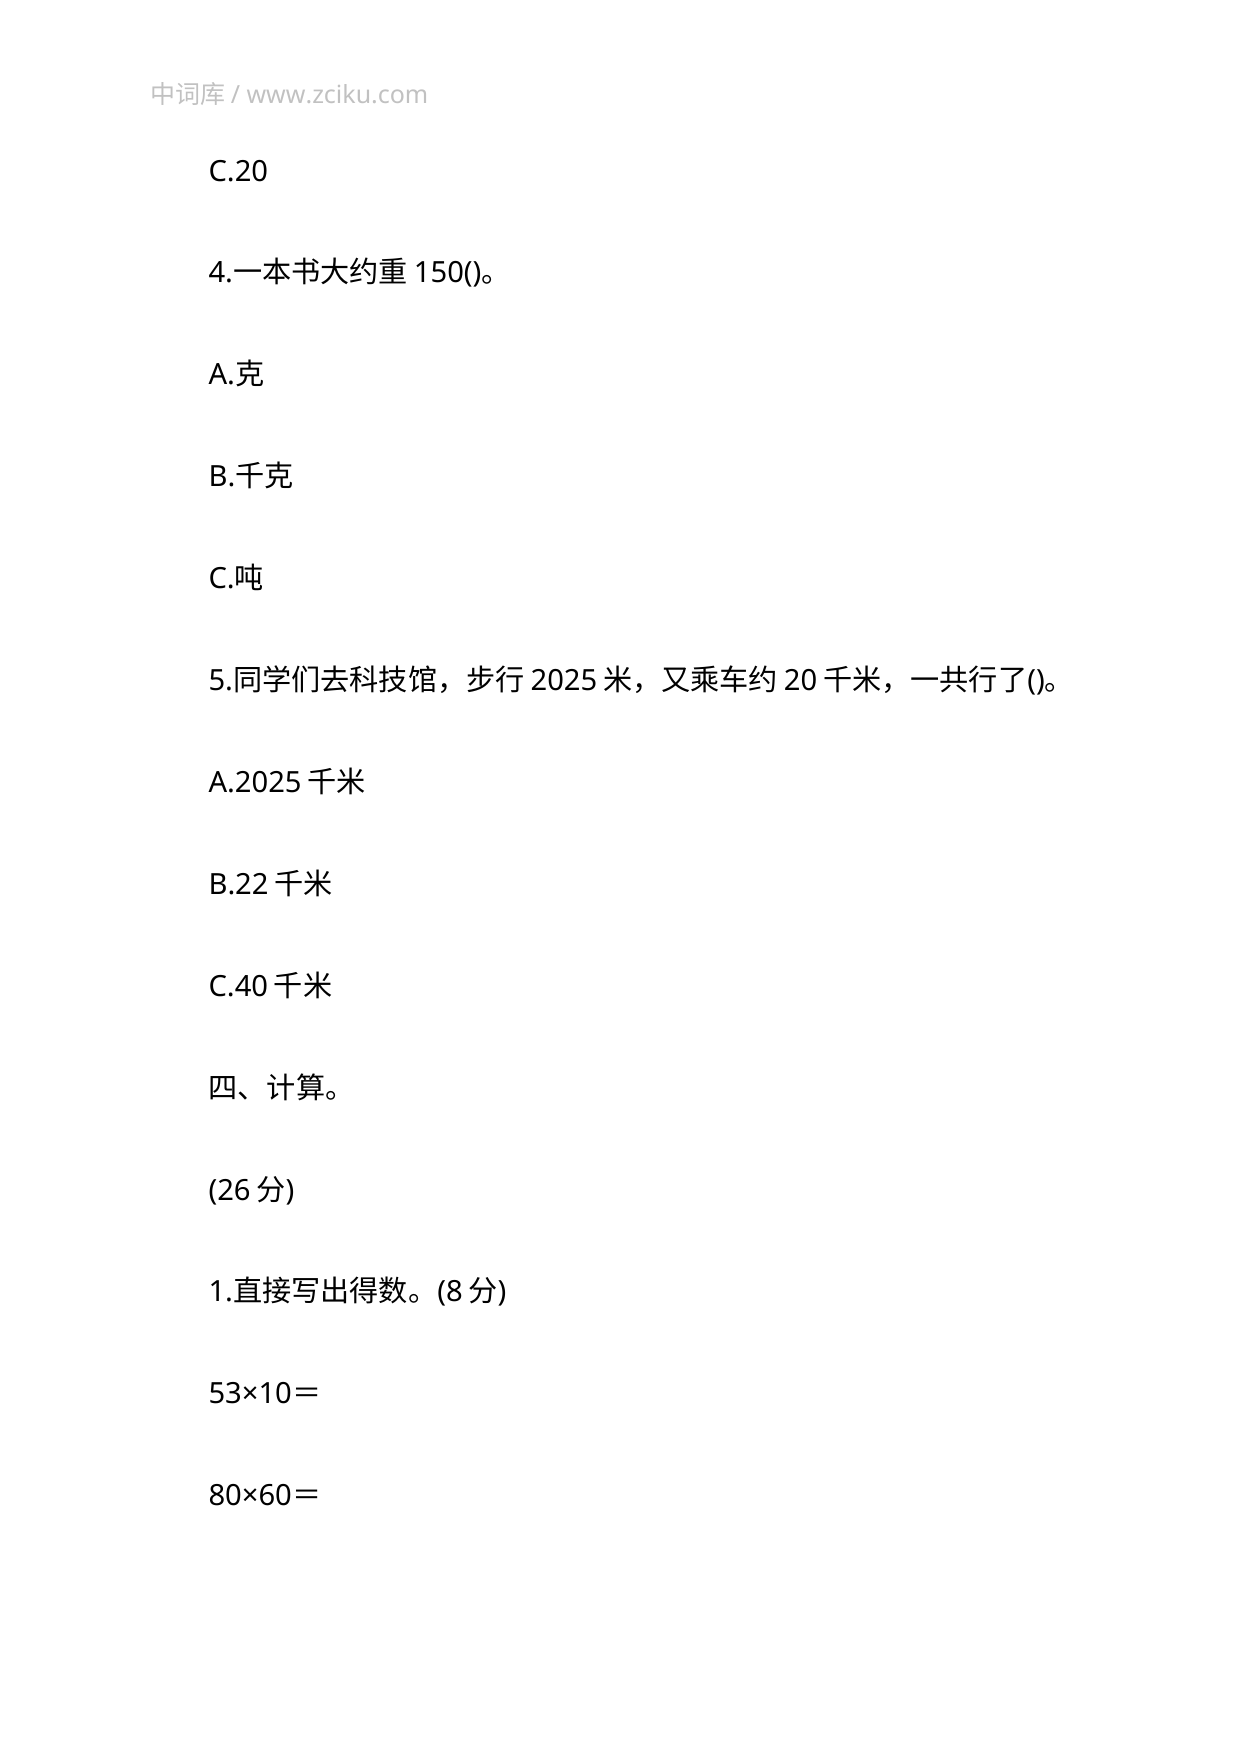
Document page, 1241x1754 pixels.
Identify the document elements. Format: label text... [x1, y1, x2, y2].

text A.克 [150, 350, 1090, 393]
text 5.同学们去科技馆，步行2025米，又乘车约20千米，一共行了()。 [150, 656, 1090, 699]
text 4.一本书大约重150()。 [150, 248, 1090, 291]
text B.千克 [150, 452, 1090, 495]
text C.20 [150, 150, 1090, 190]
text C.40千米 [150, 962, 1090, 1005]
text 80×60＝ [150, 1472, 1090, 1514]
text (26分) [150, 1166, 1090, 1208]
text 四、计算。 [150, 1064, 1090, 1107]
text A.2025千米 [150, 758, 1090, 801]
text B.22千米 [150, 860, 1090, 903]
text 53×10＝ [150, 1370, 1090, 1412]
text 1.直接写出得数。(8分) [150, 1268, 1090, 1310]
text C.吨 [150, 554, 1090, 597]
